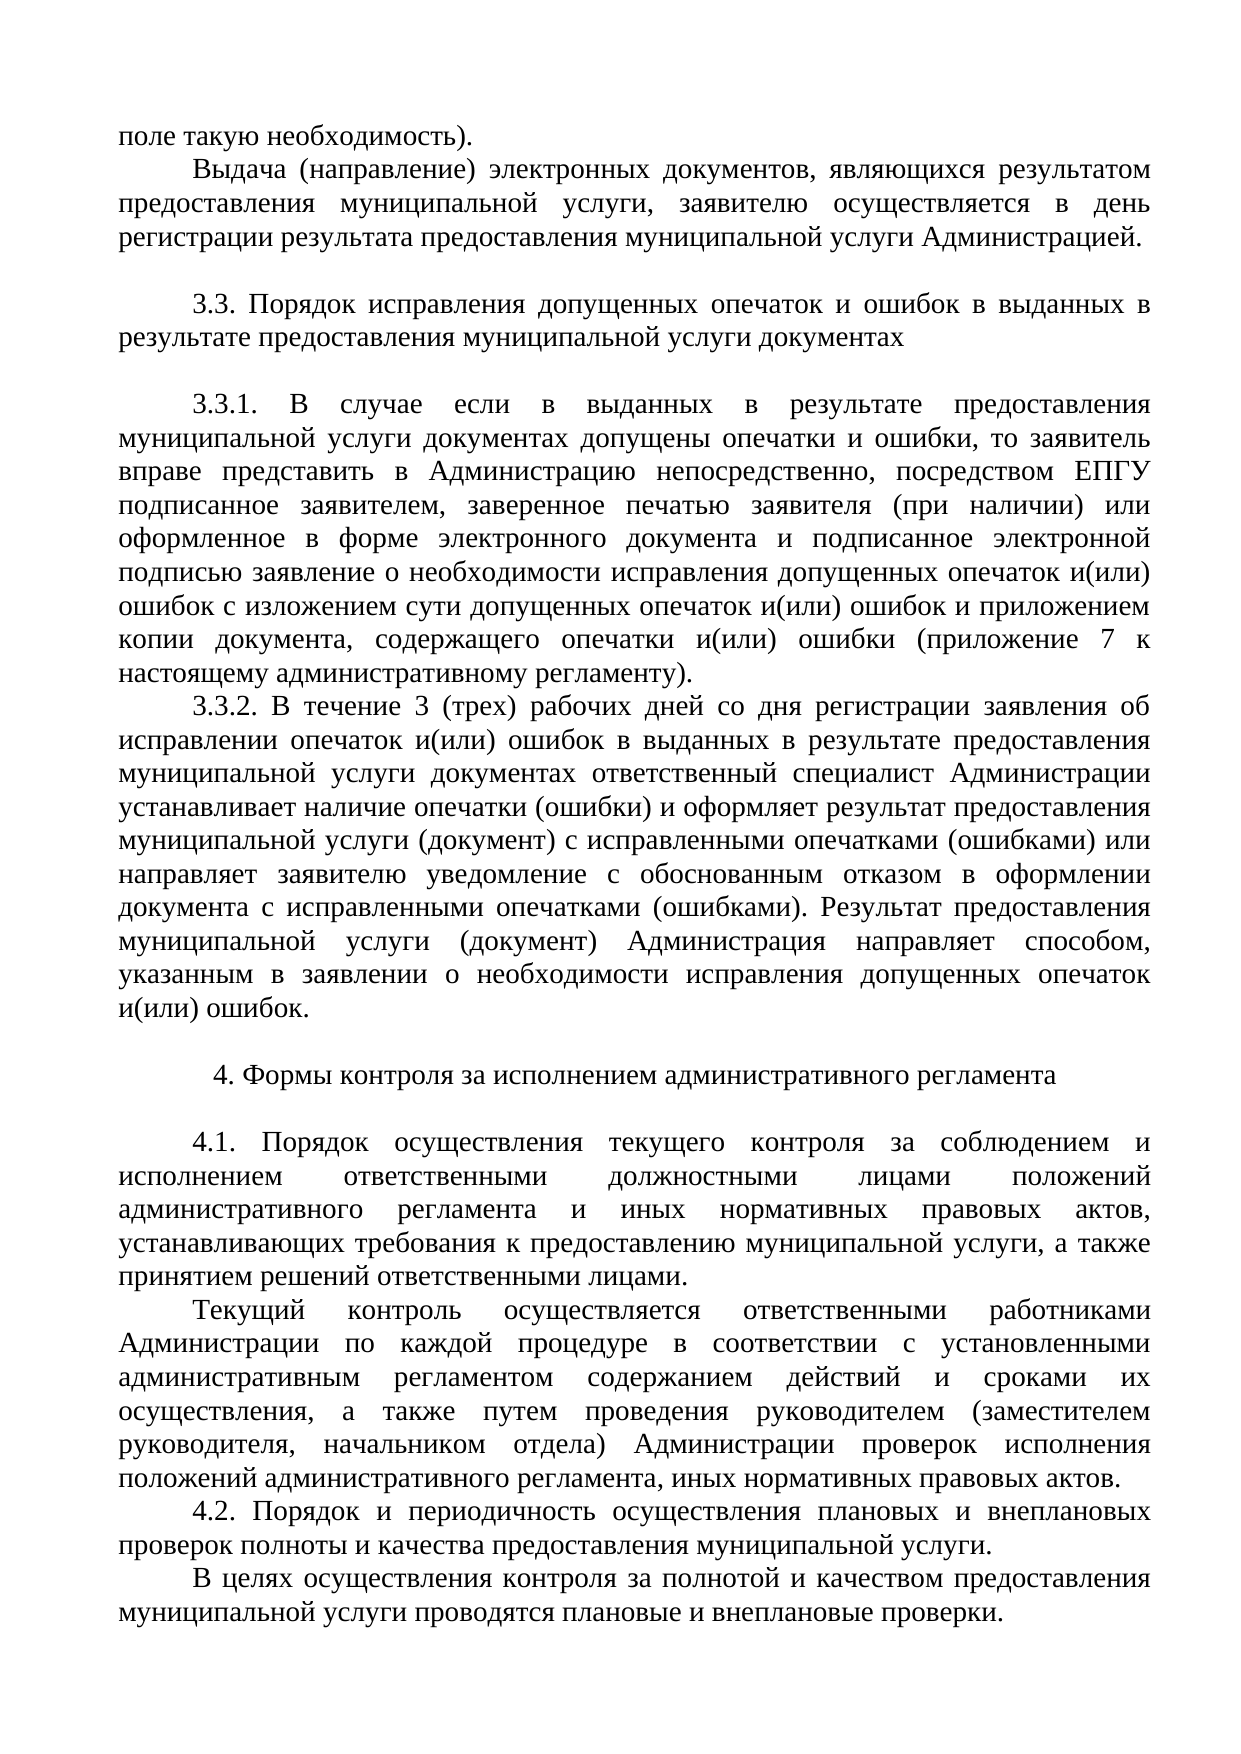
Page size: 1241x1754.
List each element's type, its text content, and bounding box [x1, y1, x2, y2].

text Выдача (направление) электронных документов, являющихся результатом предоставления муниципальной услуги, заявителю осуществляется в день регистрации результата предоставления муниципальной услуги Администрацией. [118, 152, 1152, 252]
text 4.2. Порядок и периодичность осуществления плановых и внеплановых проверок полноты и качества предоставления муниципальной услуги. [118, 1493, 1152, 1560]
text 3.3.1. В случае если в выданных в результате предоставления муниципальной услуги документах допущены опечатки и ошибки, то заявитель вправе представить в Администрацию непосредственно, посредством ЕПГУ подписанное заявителем, заверенное печатью заявителя (при наличии) или оформленное в форме электронного документа и подписанное электронной подписью заявление о необходимости исправления допущенных опечаток и(или) ошибок с изложением сути допущенных опечаток и(или) ошибок и приложением копии документа, содержащего опечатки и(или) ошибки (приложение 7 к настоящему административному регламенту). [118, 386, 1152, 688]
text 4.1. Порядок осуществления текущего контроля за соблюдением и исполнением ответственными должностными лицами положений административного регламента и иных нормативных правовых актов, устанавливающих требования к предоставлению муниципальной услуги, а также принятием решений ответственными лицами. [118, 1124, 1152, 1292]
text В целях осуществления контроля за полнотой и качеством предоставления муниципальной услуги проводятся плановые и внеплановые проверки. [118, 1560, 1152, 1627]
text 3.3.2. В течение 3 (трех) рабочих дней со дня регистрации заявления об исправлении опечаток и(или) ошибок в выданных в результате предоставления муниципальной услуги документах ответственный специалист Администрации устанавливает наличие опечатки (ошибки) и оформляет результат предоставления муниципальной услуги (документ) с исправленными опечатками (ошибками) или направляет заявителю уведомление с обоснованным отказом в оформлении документа с исправленными опечатками (ошибками). Результат предоставления муниципальной услуги (документ) Администрация направляет способом, указанным в заявлении о необходимости исправления допущенных опечаток и(или) ошибок. [118, 688, 1152, 1024]
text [118, 118, 1152, 152]
text 4. Формы контроля за исполнением административного регламента [118, 1057, 1152, 1091]
text 3.3. Порядок исправления допущенных опечаток и ошибок в выданных в результате предоставления муниципальной услуги документах [118, 286, 1152, 353]
text Текущий контроль осуществляется ответственными работниками Администрации по каждой процедуре в соответствии с установленными административным регламентом содержанием действий и сроками их осуществления, а также путем проведения руководителем (заместителем руководителя, начальником отдела) Администрации проверок исполнения положений административного регламента, иных нормативных правовых актов. [118, 1292, 1152, 1493]
